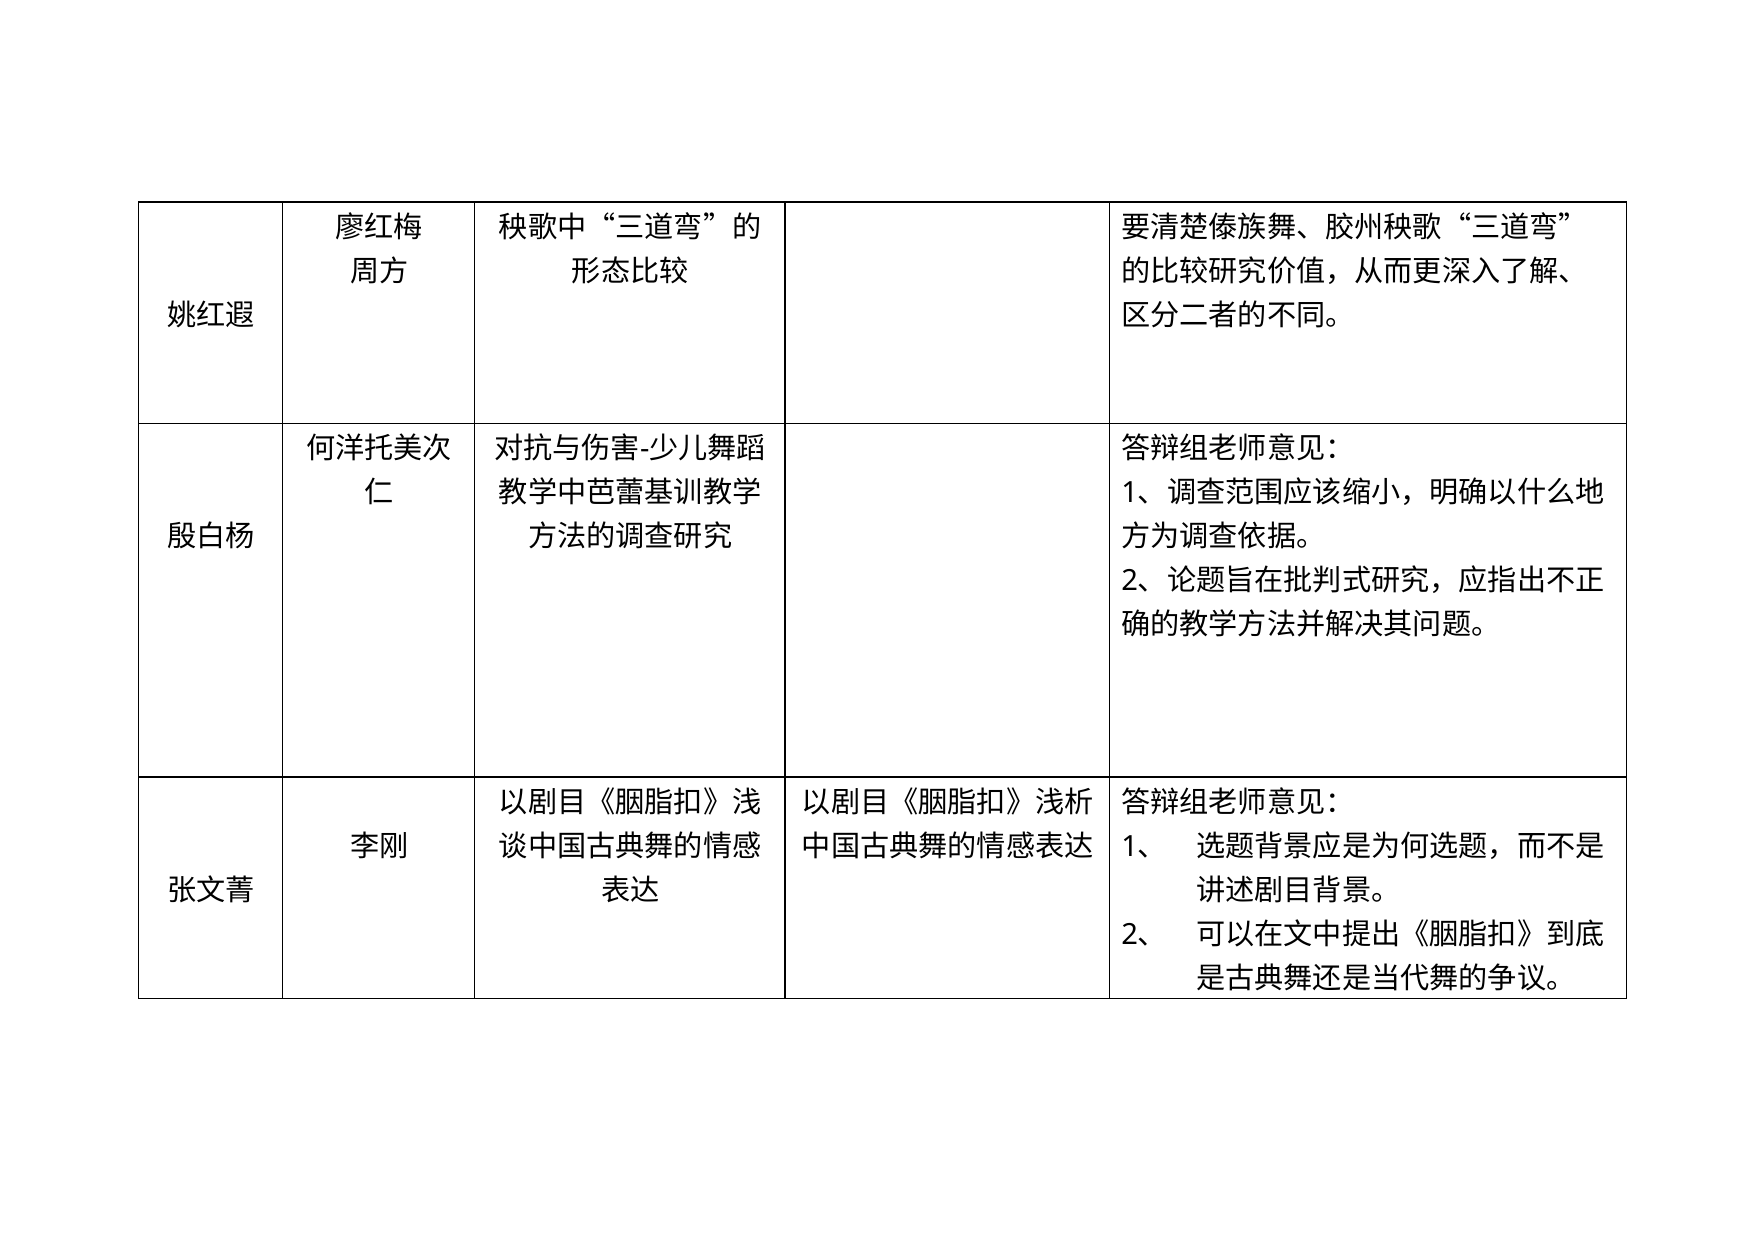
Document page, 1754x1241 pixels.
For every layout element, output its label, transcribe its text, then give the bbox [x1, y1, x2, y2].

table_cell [1110, 203, 1626, 423]
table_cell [1110, 778, 1626, 998]
table_cell 廖红梅 周方 [283, 203, 474, 423]
table_cell 姚红遐 [139, 203, 282, 423]
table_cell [475, 203, 784, 423]
table_cell [786, 203, 1109, 423]
table_cell [786, 424, 1109, 776]
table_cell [475, 778, 784, 998]
table_cell 对抗与伤害-少儿舞蹈教学中芭蕾基训教学方法的调查研究 [475, 424, 784, 776]
table_cell 何洋托美次仁 [283, 424, 474, 776]
table_cell 殷白杨 [139, 424, 282, 776]
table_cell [786, 778, 1109, 998]
table_cell 张文菁 [139, 778, 282, 998]
table_cell 答辩组老师意见： 1、调查范围应该缩小，明确以什么地方为调查依据。 2、论题旨在批判式研究，应指出不正确的教学方法并解决其问题。 [1110, 424, 1626, 776]
table_cell 李刚 [283, 778, 474, 998]
